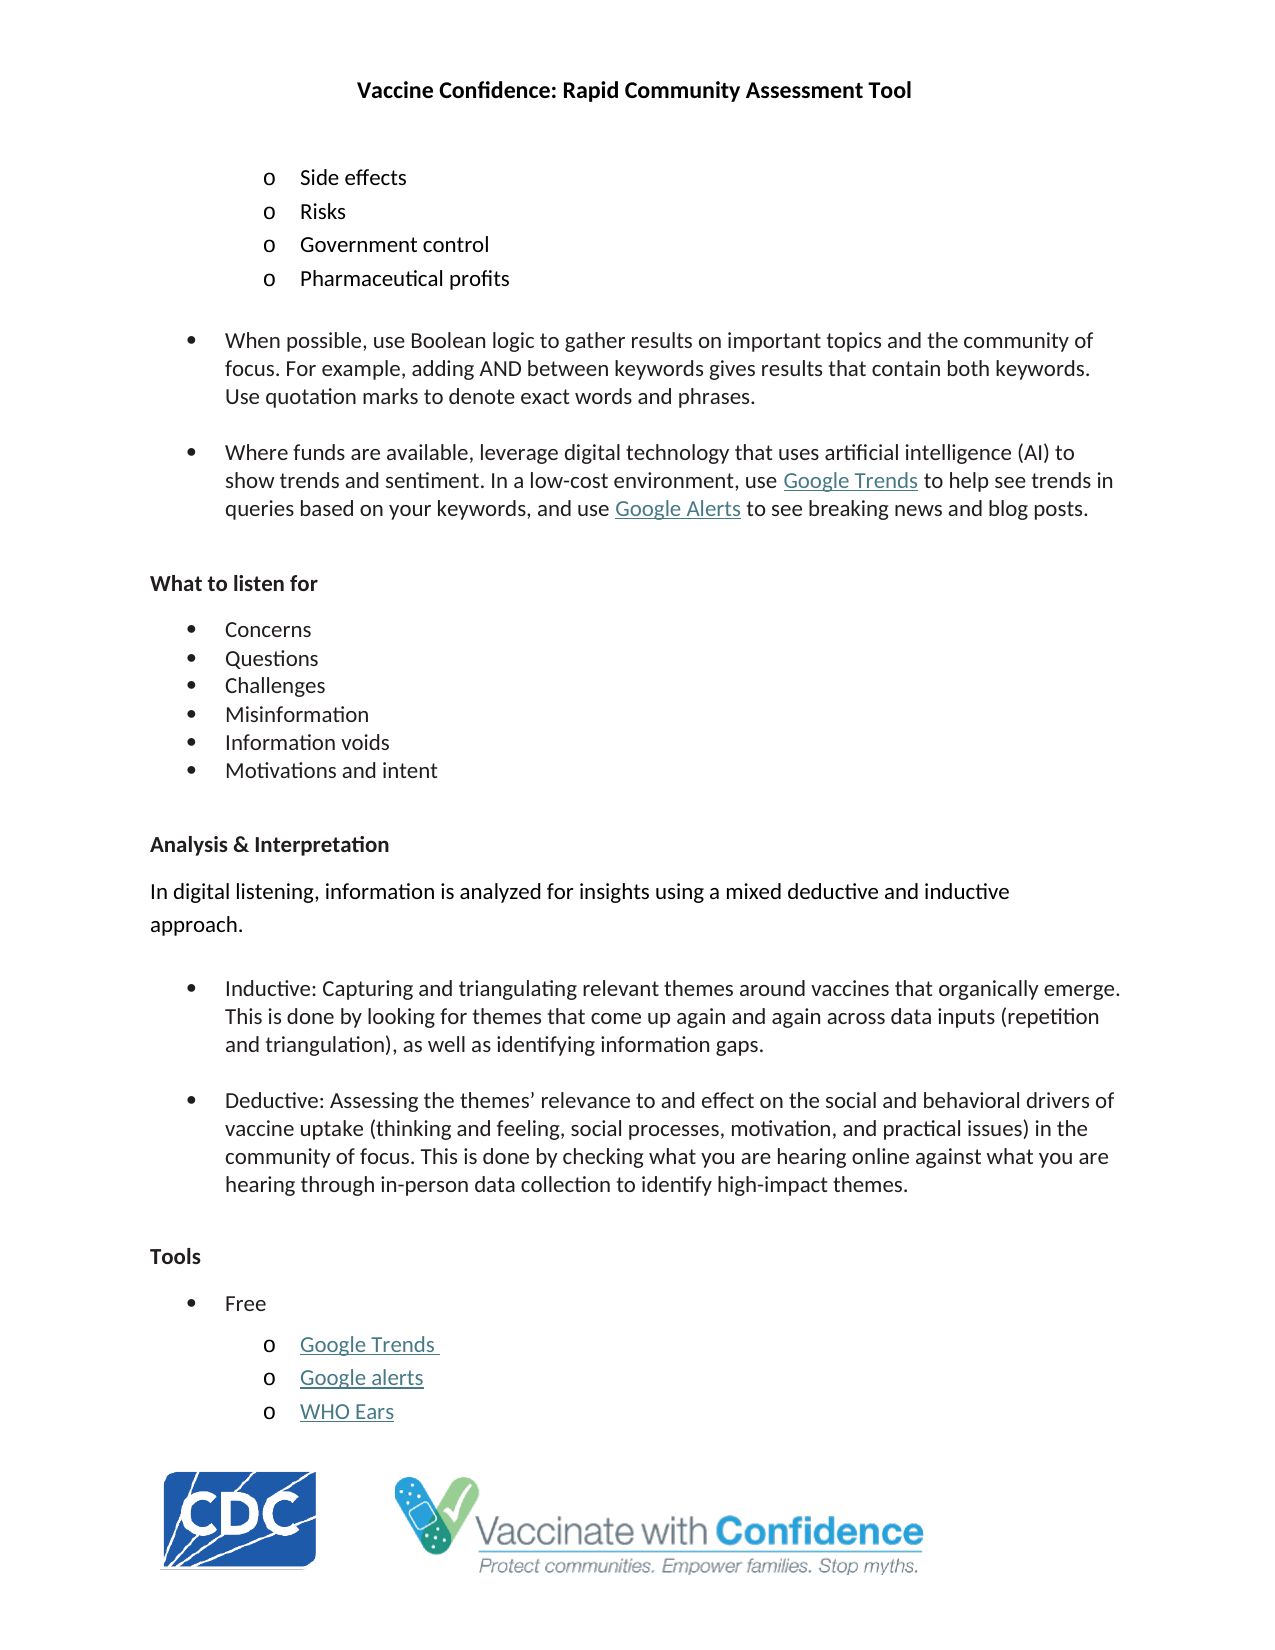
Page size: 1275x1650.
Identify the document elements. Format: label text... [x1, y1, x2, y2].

list When possible, use Boolean logic to gather results on important topics and the community of focus. For example, adding AND between keywords gives results that contain both keywords. Use quotation marks to denote exact words and phrases. [187, 326, 1125, 410]
list Inductive: Capturing and triangulating relevant themes around vaccines that organically emerge. This is done by looking for themes that come up again and again across data inputs (repetition and triangulation), as well as identifying information gaps. [187, 974, 1125, 1058]
list Risks [262, 197, 1125, 226]
list Where funds are available, leverage digital technology that uses artificial intelligence (AI) to show trends and sentiment. In a low-cost environment, use Google Trends to help see trends in queries based on your keywords, and use Google Alerts to see breaking news and blog posts. [187, 438, 1125, 522]
text What to listen for [150, 569, 1125, 597]
text Analysis & Interpretation [150, 831, 1125, 859]
picture [394, 1477, 926, 1575]
text approach. [150, 910, 1125, 938]
list Free [187, 1289, 1125, 1317]
picture [150, 1458, 330, 1576]
list Motivations and intent [187, 756, 1125, 784]
list Challenges [187, 672, 1125, 700]
list WHO Ears [262, 1397, 1125, 1426]
text Tools [150, 1242, 1125, 1270]
list Concerns [187, 616, 1125, 644]
list Google Trends [262, 1330, 1125, 1359]
list Deductive: Assessing the themes’ relevance to and effect on the social and behavioral drivers of vaccine uptake (thinking and feeling, social processes, motivation, and practical issues) in the community of focus. This is done by checking what you are hearing online against what you are hearing through in-person data collection to identify high-impact themes. [187, 1086, 1125, 1198]
list Side effects [262, 163, 1125, 193]
list Information voids [187, 728, 1125, 756]
list Pharmaceutical profits [262, 264, 1125, 293]
list Misinformation [187, 700, 1125, 728]
list Questions [187, 644, 1125, 672]
list Google alerts [262, 1363, 1125, 1392]
text In digital listening, information is analyzed for insights using a mixed deductive and inductive [150, 877, 1125, 906]
list Government control [262, 231, 1125, 260]
